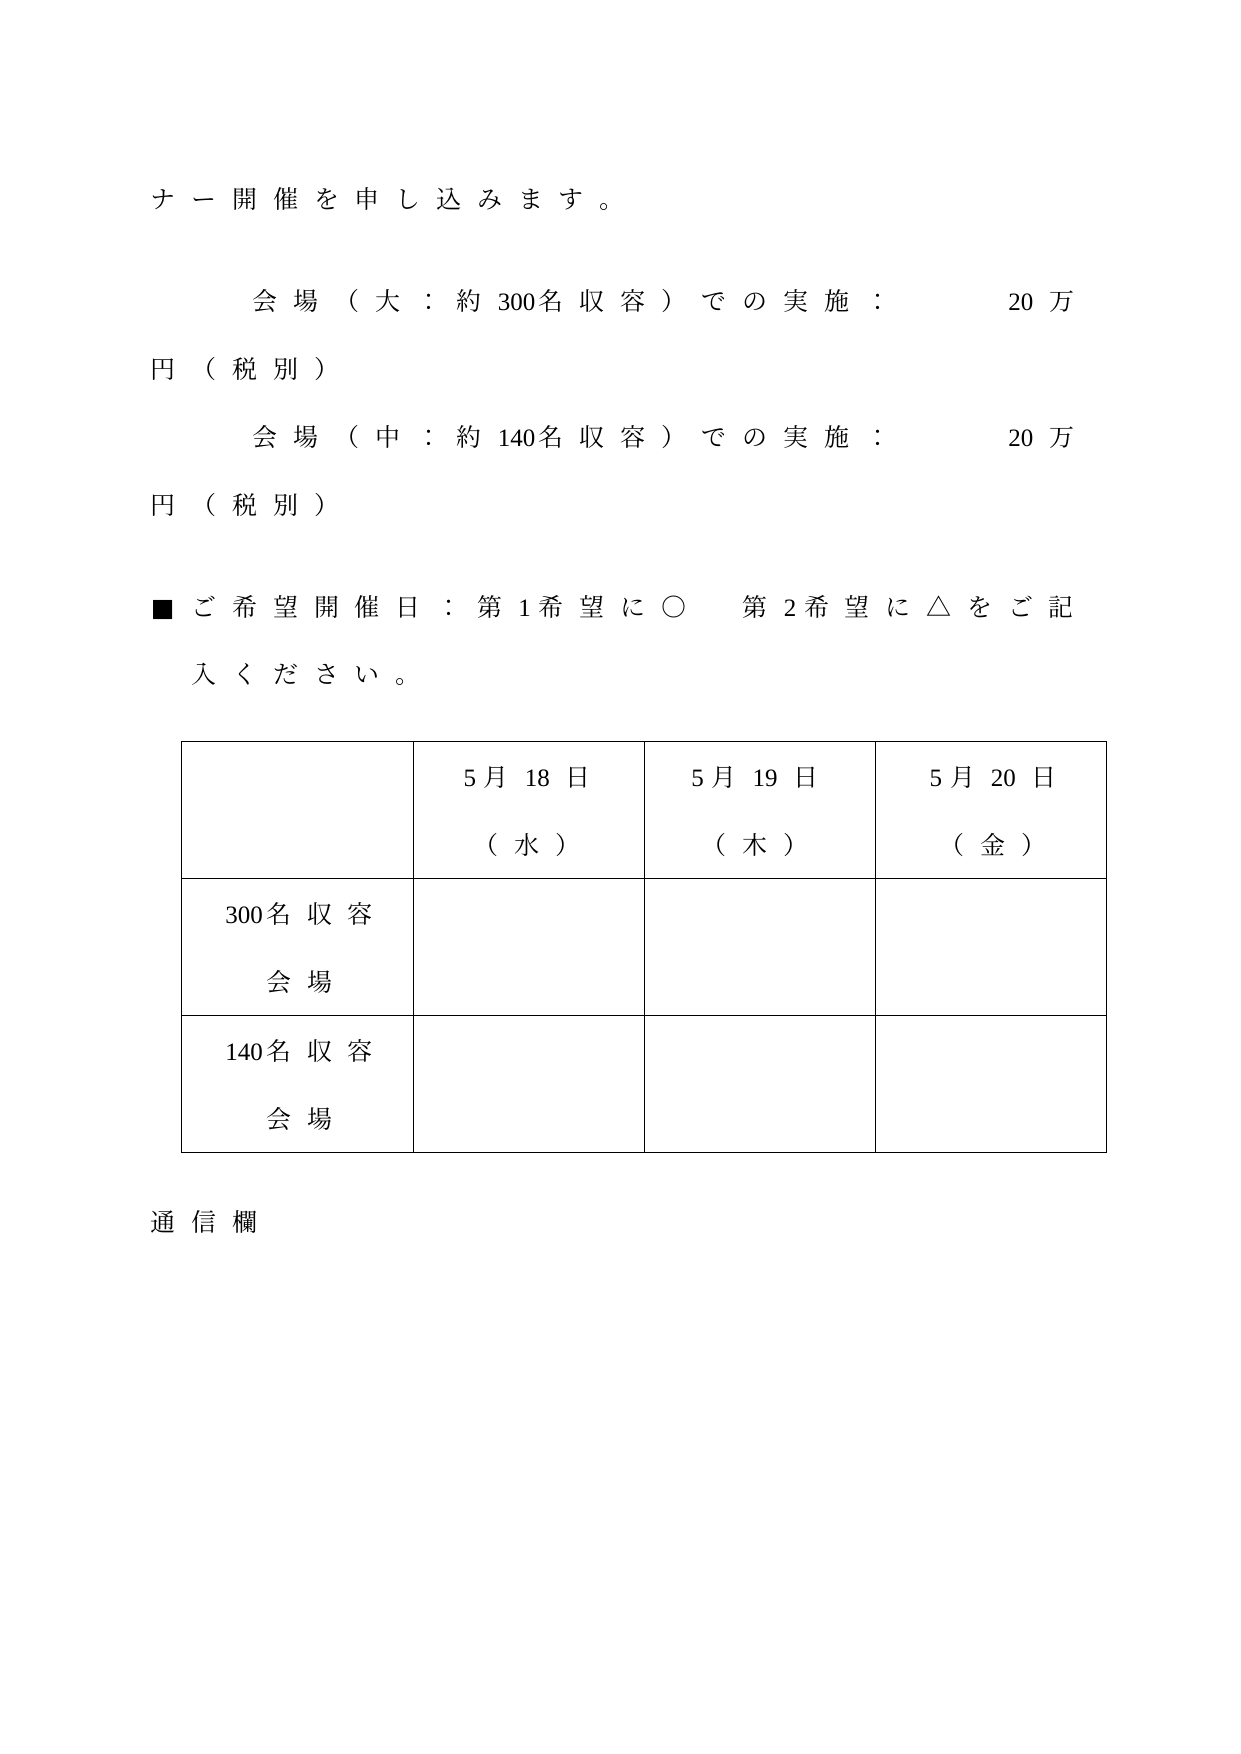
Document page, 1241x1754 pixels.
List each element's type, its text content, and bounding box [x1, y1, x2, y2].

table_cell [645, 1016, 875, 1152]
table_cell [414, 1016, 644, 1152]
table_header 5月20日（金） [876, 742, 1106, 878]
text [151, 164, 1090, 232]
table_cell [645, 879, 875, 1015]
text 通信欄 [151, 1187, 1090, 1255]
table_cell [876, 1016, 1106, 1152]
table_cell 140名収容会場 [182, 1016, 413, 1152]
table_cell [414, 879, 644, 1015]
table_cell 300名収容会場 [182, 879, 413, 1015]
text 会場（中：約140名収容）での実施： 20万円（税別） [151, 402, 1090, 537]
list ご希望開催日：第1希望に○ 第2希望に△をご記入ください。 [151, 571, 1090, 707]
table_header 5月19日（木） [645, 742, 875, 878]
table_cell [876, 879, 1106, 1015]
text 会場（大：約300名収容）での実施： 20万円（税別） [151, 266, 1090, 402]
table_header [182, 742, 413, 878]
table_header 5月18日（水） [414, 742, 644, 878]
